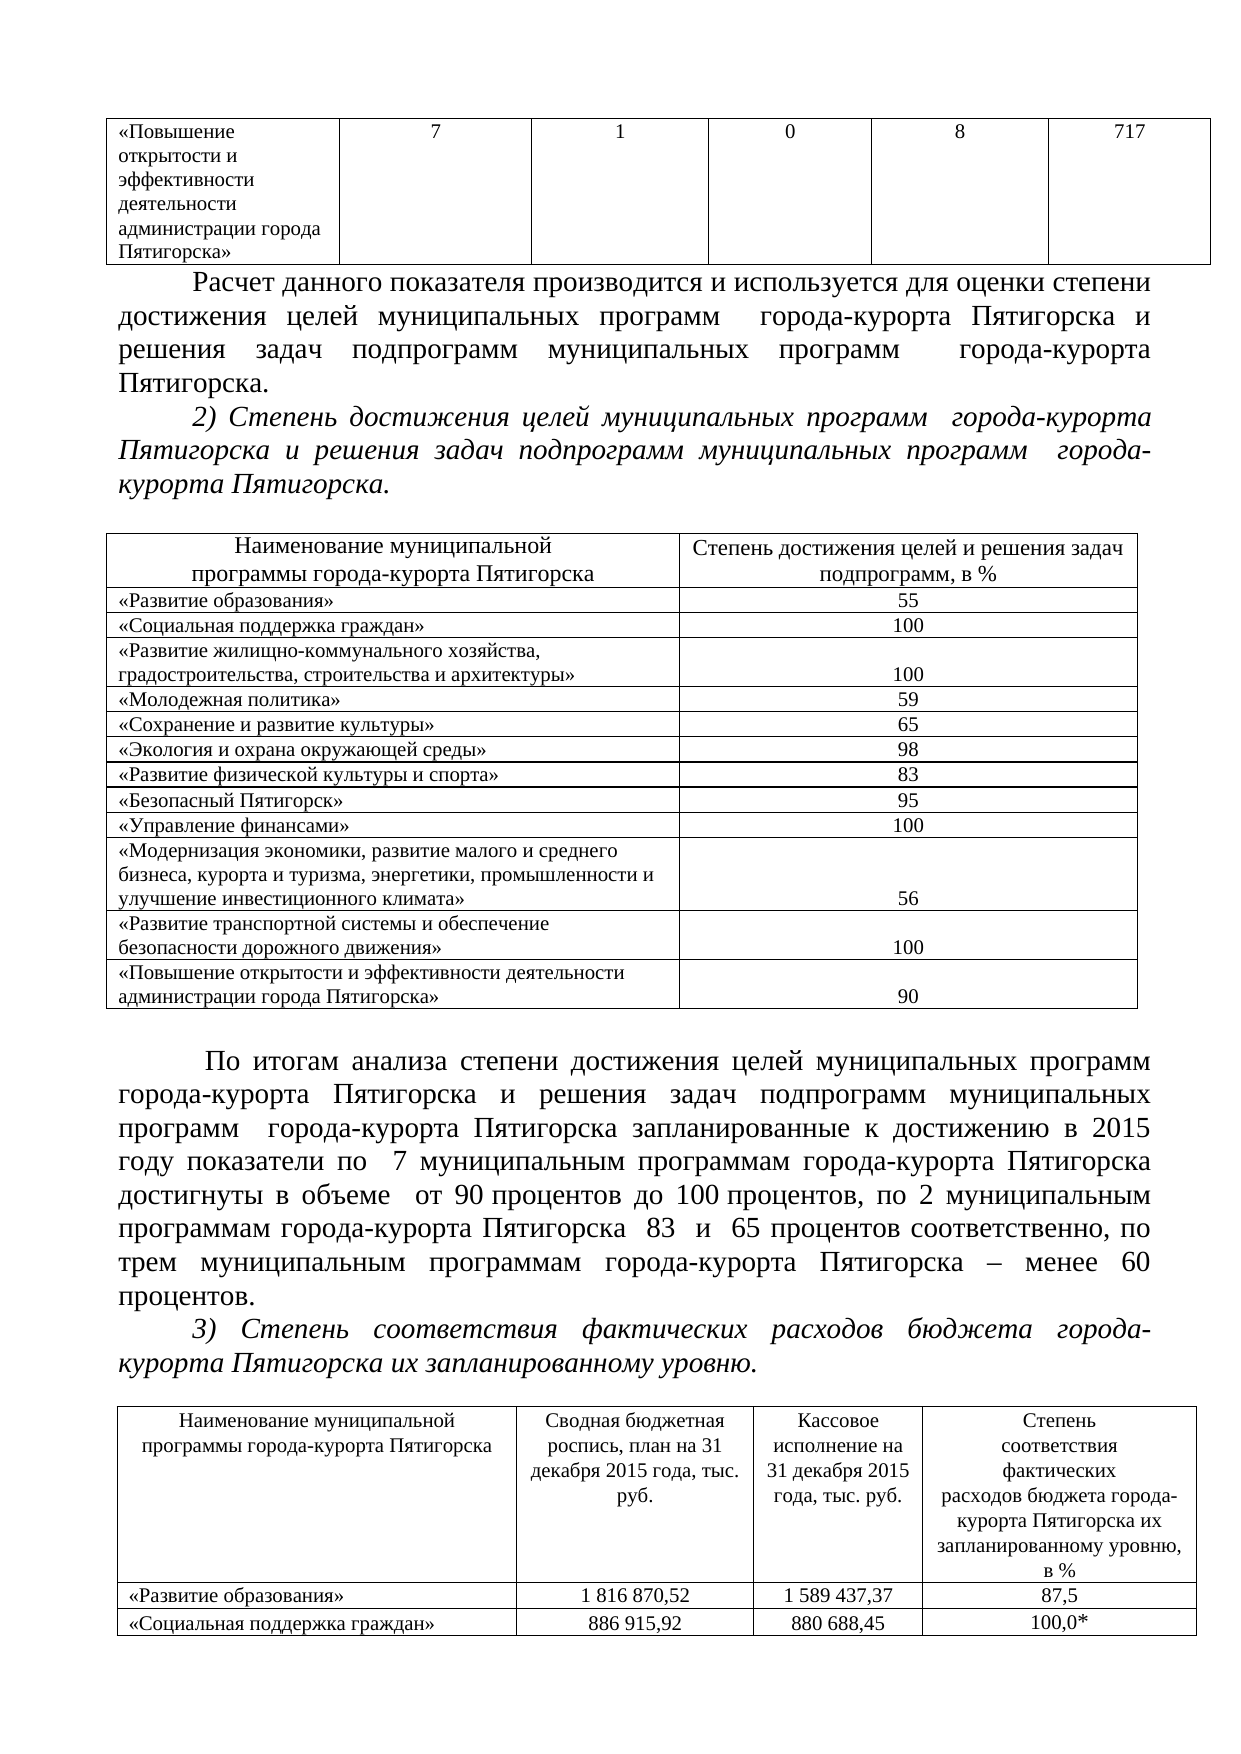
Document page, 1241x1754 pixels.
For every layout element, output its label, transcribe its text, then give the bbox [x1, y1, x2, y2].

table_cell 100 [680, 813, 1137, 837]
table_header Степень соответствия фактических расходов бюджета города-курорта Пятигорска их запланированному уровню, в % [923, 1407, 1196, 1582]
table_cell 83 [680, 763, 1137, 786]
table_cell 95 [680, 788, 1137, 812]
table_cell «Повышение открытости и эффективности деятельности администрации города Пятигорска» [107, 960, 679, 1008]
table_cell «Повышение открытости и эффективности деятельности администрации города Пятигорска» [107, 119, 339, 263]
table_cell 90 [680, 960, 1137, 1008]
table_header Кассовое исполнение на 31 декабря 2015 года, тыс. руб. [754, 1407, 922, 1582]
table_cell 98 [680, 737, 1137, 761]
table_cell «Развитие образования» [107, 588, 679, 612]
table_cell 717 [1049, 119, 1210, 263]
table_cell «Социальная поддержка граждан» [118, 1609, 516, 1635]
table_header Наименование муниципальной программы города-курорта Пятигорска [118, 1407, 516, 1582]
table_cell 1 589 437,37 [754, 1583, 922, 1607]
text По итогам анализа степени достижения целей муниципальных программ города-курорта Пятигорска и решения задач подпрограмм муниципальных программ города-курорта Пятигорска запланированные к достижению в 2015 году показатели по 7 муниципальным программам города-курорта Пятигорска достигнуты в объеме от 90 процентов до 100 процентов, по 2 муниципальным программам города-курорта Пятигорска 83 и 65 процентов соответственно, по трем муниципальным программам города-курорта Пятигорска – менее 60 процентов. [118, 1043, 1152, 1311]
table_cell «Развитие физической культуры и спорта» [107, 763, 679, 786]
table_cell «Сохранение и развитие культуры» [107, 712, 679, 736]
table_cell 0 [709, 119, 871, 263]
table_cell «Молодежная политика» [107, 687, 679, 711]
table_cell 8 [872, 119, 1048, 263]
text 2) Степень достижения целей муниципальных программ города-курорта Пятигорска и решения задач подпрограмм муниципальных программ города-курорта Пятигорска. [118, 399, 1152, 499]
table_header Наименование муниципальной программы города-курорта Пятигорска [107, 534, 679, 587]
table_header Степень достижения целей и решения задач подпрограмм, в % [680, 534, 1137, 587]
table_cell 100 [680, 613, 1137, 637]
table_cell 100 [680, 638, 1137, 686]
table_cell «Развитие образования» [118, 1583, 516, 1607]
table_cell 55 [680, 588, 1137, 612]
table_cell «Развитие жилищно-коммунального хозяйства, градостроительства, строительства и архитектуры» [107, 638, 679, 686]
table_cell 59 [680, 687, 1137, 711]
table_cell 65 [680, 712, 1137, 736]
table_cell «Экология и охрана окружающей среды» [107, 737, 679, 761]
table_cell 100,0* [923, 1609, 1196, 1635]
text Расчет данного показателя производится и используется для оценки степени достижения целей муниципальных программ города-курорта Пятигорска и решения задач подпрограмм муниципальных программ города-курорта Пятигорска. [118, 265, 1152, 399]
table_cell «Модернизация экономики, развитие малого и среднего бизнеса, курорта и туризма, энергетики, промышленности и улучшение инвестиционного климата» [107, 838, 679, 910]
table_cell «Социальная поддержка граждан» [107, 613, 679, 637]
table_cell 56 [680, 838, 1137, 910]
table_cell 1 816 870,52 [517, 1583, 753, 1607]
text 3) Степень соответствия фактических расходов бюджета города-курорта Пятигорска их запланированному уровню. [118, 1311, 1152, 1378]
table_cell 7 [340, 119, 531, 263]
table_cell 87,5 [923, 1583, 1196, 1607]
table_cell 880 688,45 [754, 1609, 922, 1635]
table_cell 886 915,92 [517, 1609, 753, 1635]
table_cell 100 [680, 911, 1137, 959]
table_header Сводная бюджетная роспись, план на 31 декабря 2015 года, тыс. руб. [517, 1407, 753, 1582]
table_cell «Управление финансами» [107, 813, 679, 837]
table_cell «Безопасный Пятигорск» [107, 788, 679, 812]
table_cell «Развитие транспортной системы и обеспечение безопасности дорожного движения» [107, 911, 679, 959]
table_cell 1 [532, 119, 708, 263]
